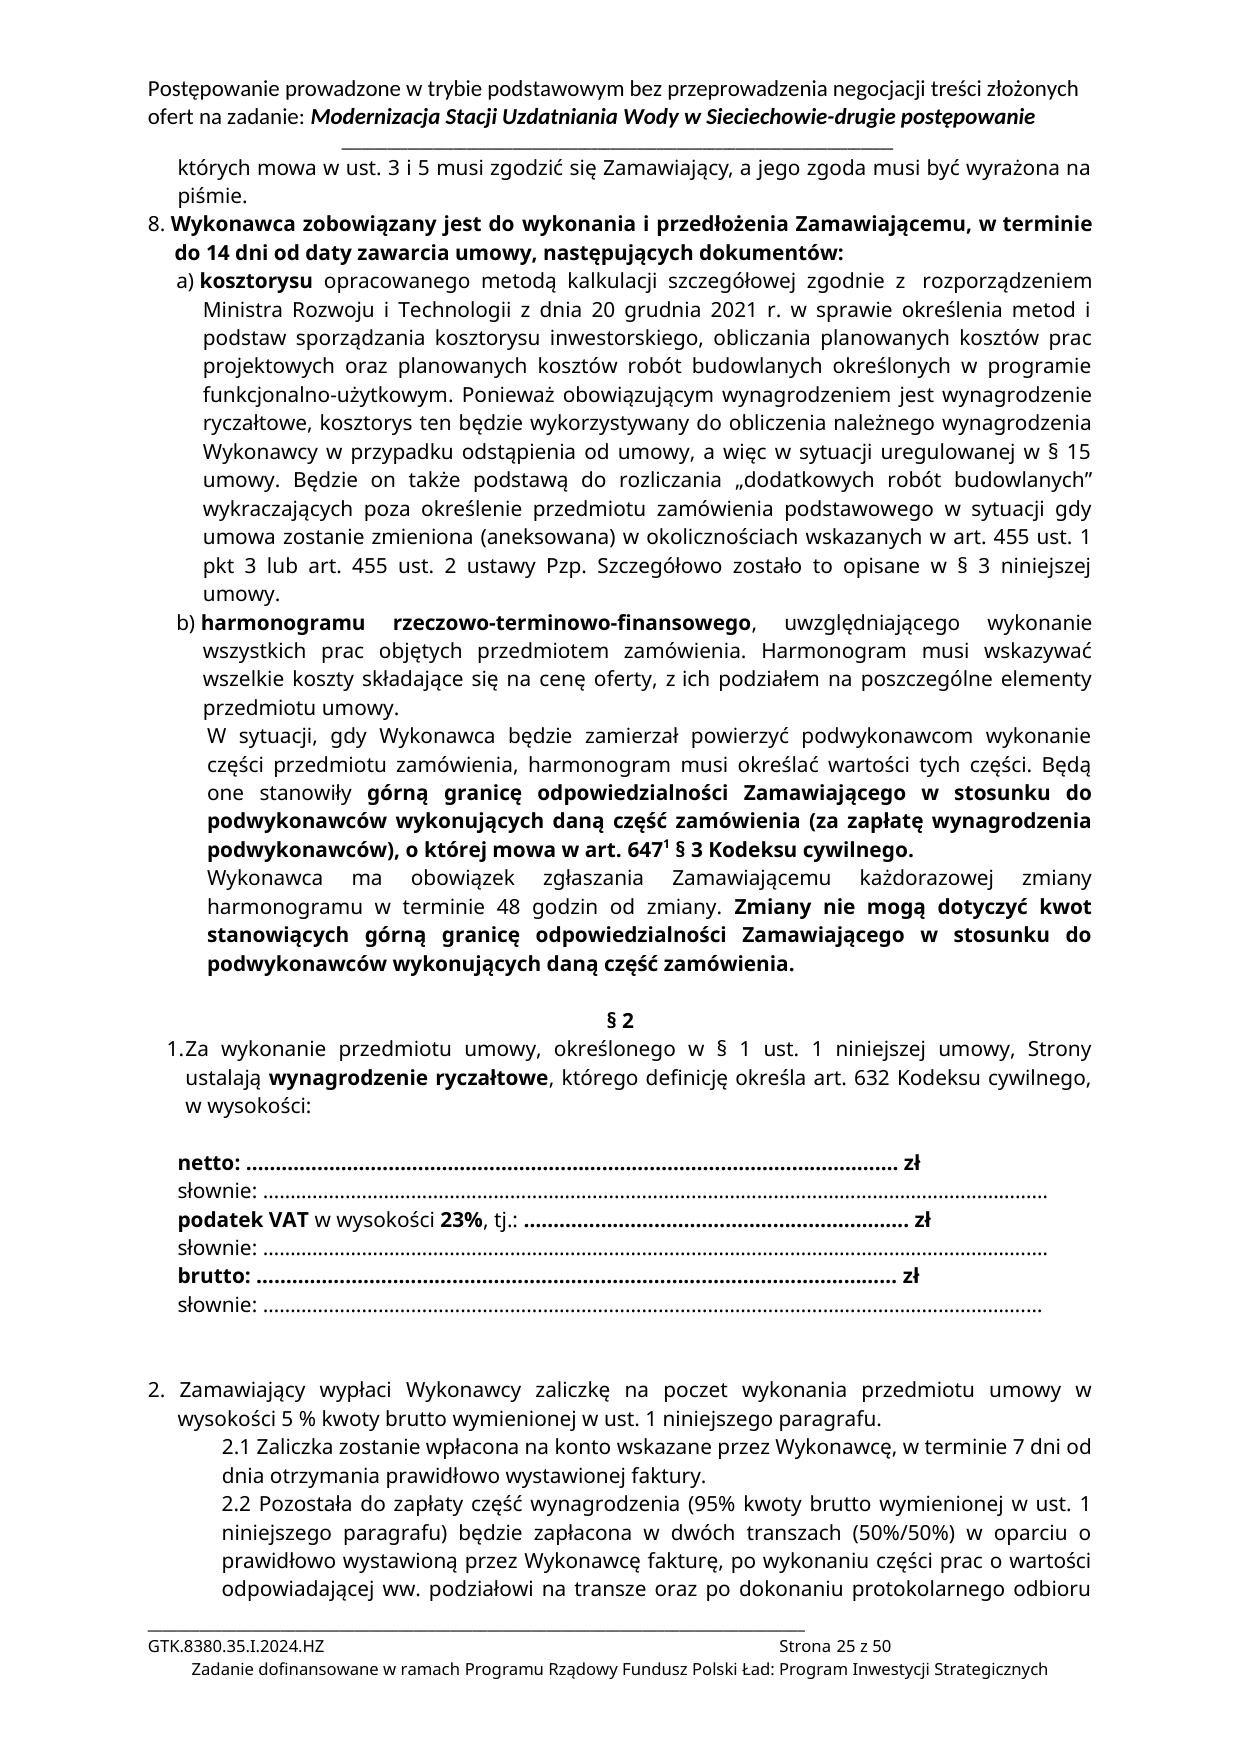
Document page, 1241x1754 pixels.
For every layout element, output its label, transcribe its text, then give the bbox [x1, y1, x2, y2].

text W sytuacji, gdy Wykonawca będzie zamierzał powierzyć podwykonawcom wykonanie części przedmiotu zamówienia, harmonogram musi określać wartości tych części. Będą one stanowiły górną granicę odpowiedzialności Zamawiającego w stosunku do podwykonawców wykonujących daną część zamówienia (za zapłatę wynagrodzenia podwykonawców), o której mowa w art. 6471 § 3 Kodeksu cywilnego. [207, 721, 1092, 863]
text a) kosztorysu opracowanego metodą kalkulacji szczegółowej zgodnie z rozporządzeniem Ministra Rozwoju i Technologii z dnia 20 grudnia 2021 r. w sprawie określenia metod i podstaw sporządzania kosztorysu inwestorskiego, obliczania planowanych kosztów prac projektowych oraz planowanych kosztów robót budowlanych określonych w programie funkcjonalno-użytkowym. Ponieważ obowiązującym wynagrodzeniem jest wynagrodzenie ryczałtowe, kosztorys ten będzie wykorzystywany do obliczenia należnego wynagrodzenia Wykonawcy w przypadku odstąpienia od umowy, a więc w sytuacji uregulowanej w § 15 umowy. Będzie on także podstawą do rozliczania „dodatkowych robót budowlanych” wykraczających poza określenie przedmiotu zamówienia podstawowego w sytuacji gdy umowa zostanie zmieniona (aneksowana) w okolicznościach wskazanych w art. 455 ust. 1 pkt 3 lub art. 455 ust. 2 ustawy Pzp. Szczegółowo zostało to opisane w § 3 niniejszej umowy. [176, 266, 1092, 608]
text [221, 1489, 1092, 1603]
text § 2 [148, 1006, 1092, 1034]
text netto: ………………………………………………………..…………………………..…………. zł [177, 1148, 1092, 1176]
text 2. Zamawiający wypłaci Wykonawcy zaliczkę na poczet wykonania przedmiotu umowy w wysokości 5 % kwoty brutto wymienionej w ust. 1 niniejszego paragrafu. [148, 1375, 1092, 1432]
text podatek VAT w wysokości 23%, tj.: …………….……………………..………….………. zł [177, 1205, 1092, 1233]
text brutto: ………………………………………………………………………….…………..……… zł [177, 1262, 1092, 1290]
text b) harmonogramu rzeczowo-terminowo-finansowego, uwzględniającego wykonanie wszystkich prac objętych przedmiotem zamówienia. Harmonogram musi wskazywać wszelkie koszty składające się na cenę oferty, z ich podziałem na poszczególne elementy przedmiotu umowy. [176, 608, 1092, 721]
text 8. Wykonawca zobowiązany jest do wykonania i przedłożenia Zamawiającemu, w terminie do 14 dni od daty zawarcia umowy, następujących dokumentów: [148, 209, 1092, 266]
text słownie: ………………………………………………………………………………………………………………………….… [146, 1290, 1092, 1318]
text słownie: ………………………………………………………………………………………………………………..…………… [177, 1176, 1092, 1205]
text słownie: …………………………………………………………………………………………………………………………..… [177, 1233, 1092, 1262]
text 2.1 Zaliczka zostanie wpłacona na konto wskazane przez Wykonawcę, w terminie 7 dni od dnia otrzymania prawidłowo wystawionej faktury. [222, 1432, 1092, 1489]
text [149, 153, 1092, 209]
text Wykonawca ma obowiązek zgłaszania Zamawiającemu każdorazowej zmiany harmonogramu w terminie 48 godzin od zmiany. Zmiany nie mogą dotyczyć kwot stanowiących górną granicę odpowiedzialności Zamawiającego w stosunku do podwykonawców wykonujących daną część zamówienia. [177, 863, 1092, 977]
list Za wykonanie przedmiotu umowy, określonego w § 1 ust. 1 niniejszej umowy, Strony ustalają wynagrodzenie ryczałtowe, którego definicję określa art. 632 Kodeksu cywilnego, w wysokości: [166, 1034, 1092, 1119]
